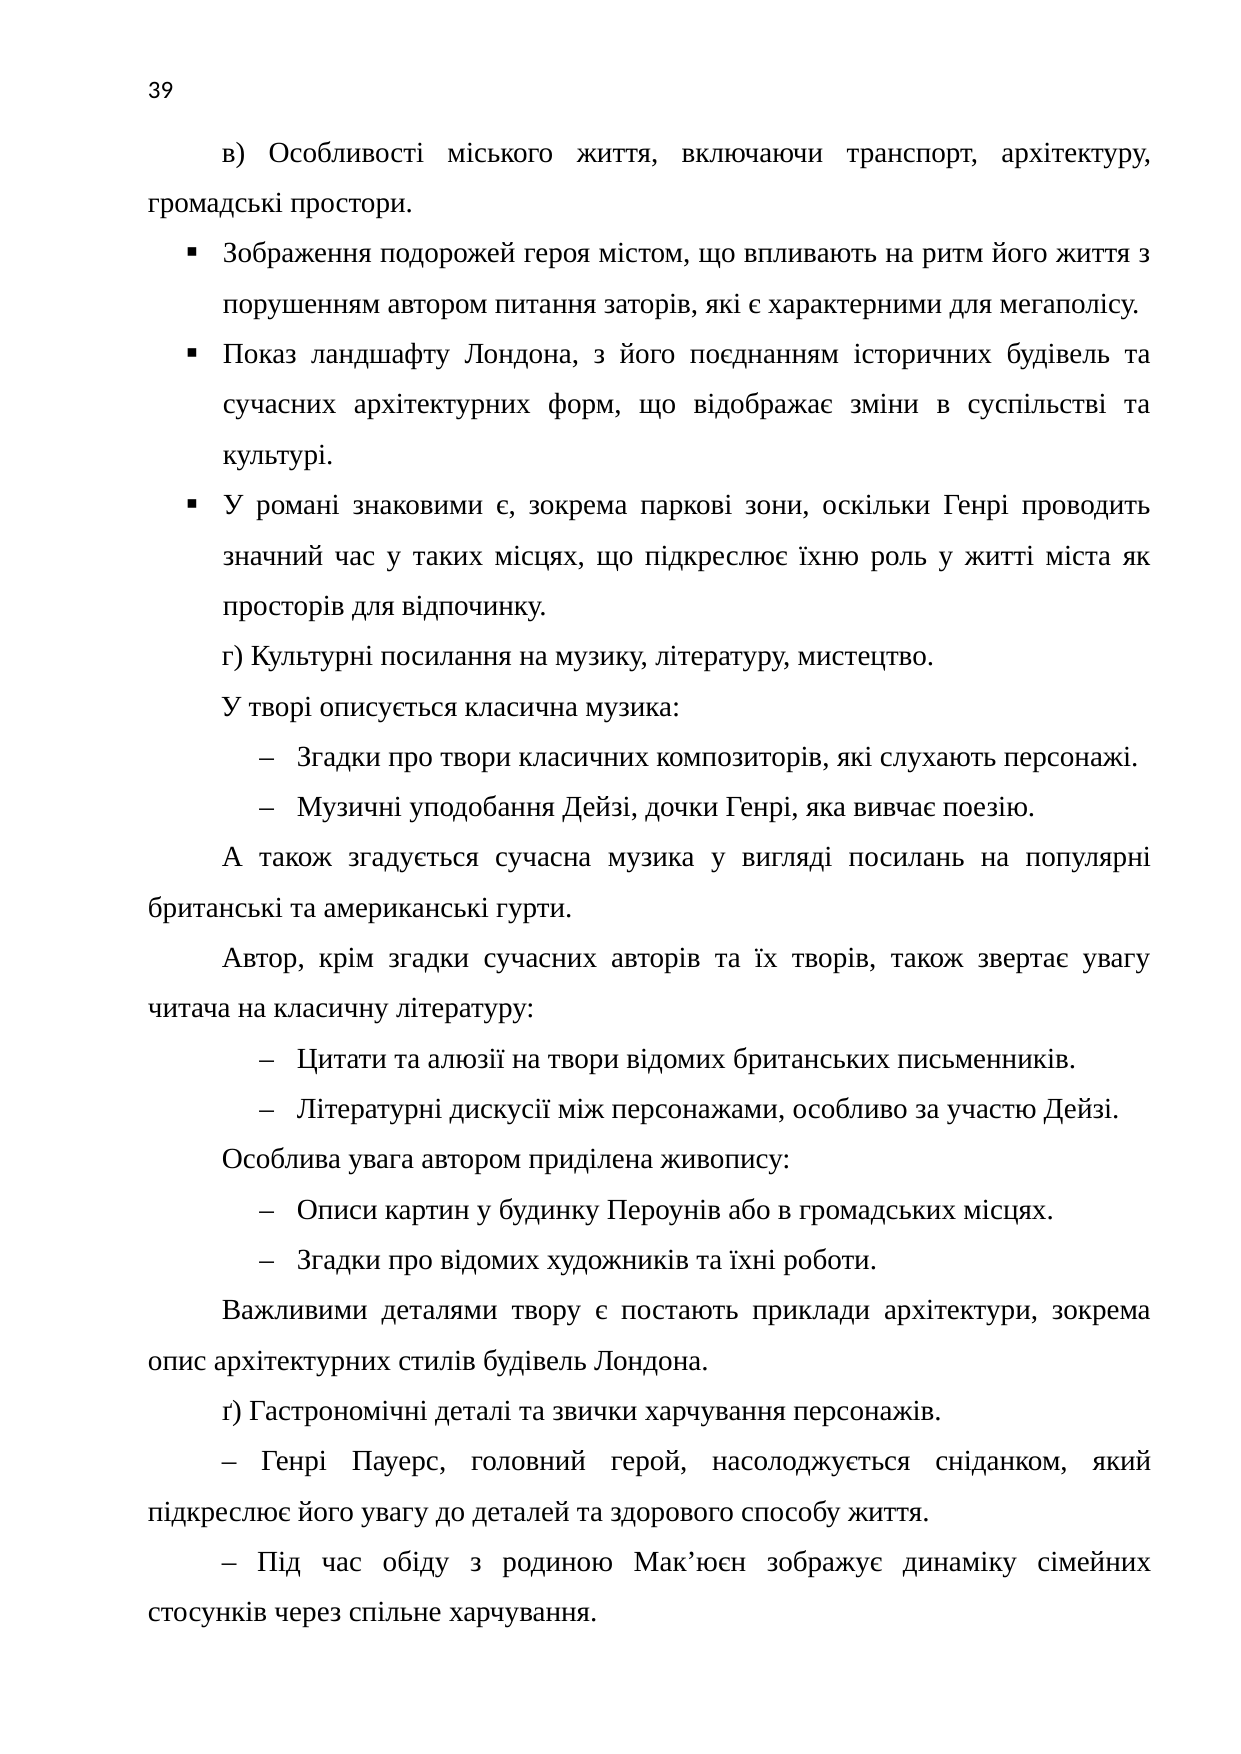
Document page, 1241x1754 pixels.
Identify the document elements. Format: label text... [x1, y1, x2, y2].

list У романі знаковими є, зокрема паркові зони, оскільки Генрі проводить значний час у таких місцях, що підкреслює їхню роль у житті міста як просторів для відпочинку. [185, 487, 1152, 622]
list Показ ландшафту Лондона, з його поєднанням історичних будівель та сучасних архітектурних форм, що відображає зміни в суспільстві та культурі. [185, 336, 1152, 471]
list Літературні дискусії між персонажами, особливо за участю Дейзі. [259, 1091, 1152, 1125]
list Згадки про твори класичних композиторів, які слухають персонажі. [259, 739, 1152, 772]
text У творі описується класична музика: [148, 689, 1152, 722]
text Важливими деталями твору є постають приклади архітектури, зокрема опис архітектурних стилів будівель Лондона. [148, 1292, 1152, 1376]
text Особлива увага автором приділена живопису: [148, 1141, 1152, 1175]
text А також згадується сучасна музика у вигляді посилань на популярні британські та американські гурти. [148, 839, 1152, 923]
text г) Культурні посилання на музику, літературу, мистецтво. [148, 638, 1152, 672]
text ґ) Гастрономічні деталі та звички харчування персонажів. [148, 1393, 1152, 1427]
text – Під час обіду з родиною Мак’юєн зображує динаміку сімейних стосунків через спільне харчування. [148, 1544, 1152, 1628]
text Автор, крім згадки сучасних авторів та їх творів, також звертає увагу читача на класичну літературу: [148, 940, 1152, 1024]
list Цитати та алюзії на твори відомих британських письменників. [259, 1041, 1152, 1074]
list Згадки про відомих художників та їхні роботи. [259, 1242, 1152, 1276]
list Музичні уподобання Дейзі, дочки Генрі, яка вивчає поезію. [259, 789, 1152, 823]
text – Генрі Пауерс, головний герой, насолоджується сніданком, який підкреслює його увагу до деталей та здорового способу життя. [148, 1443, 1152, 1527]
list Описи картин у будинку Пероунів або в громадських місцях. [259, 1192, 1152, 1225]
list Зображення подорожей героя містом, що впливають на ритм його життя з порушенням автором питання заторів, які є характерними для мегаполісу. [185, 236, 1152, 319]
text в) Особливості міського життя, включаючи транспорт, архітектуру, громадські простори. [148, 135, 1152, 219]
